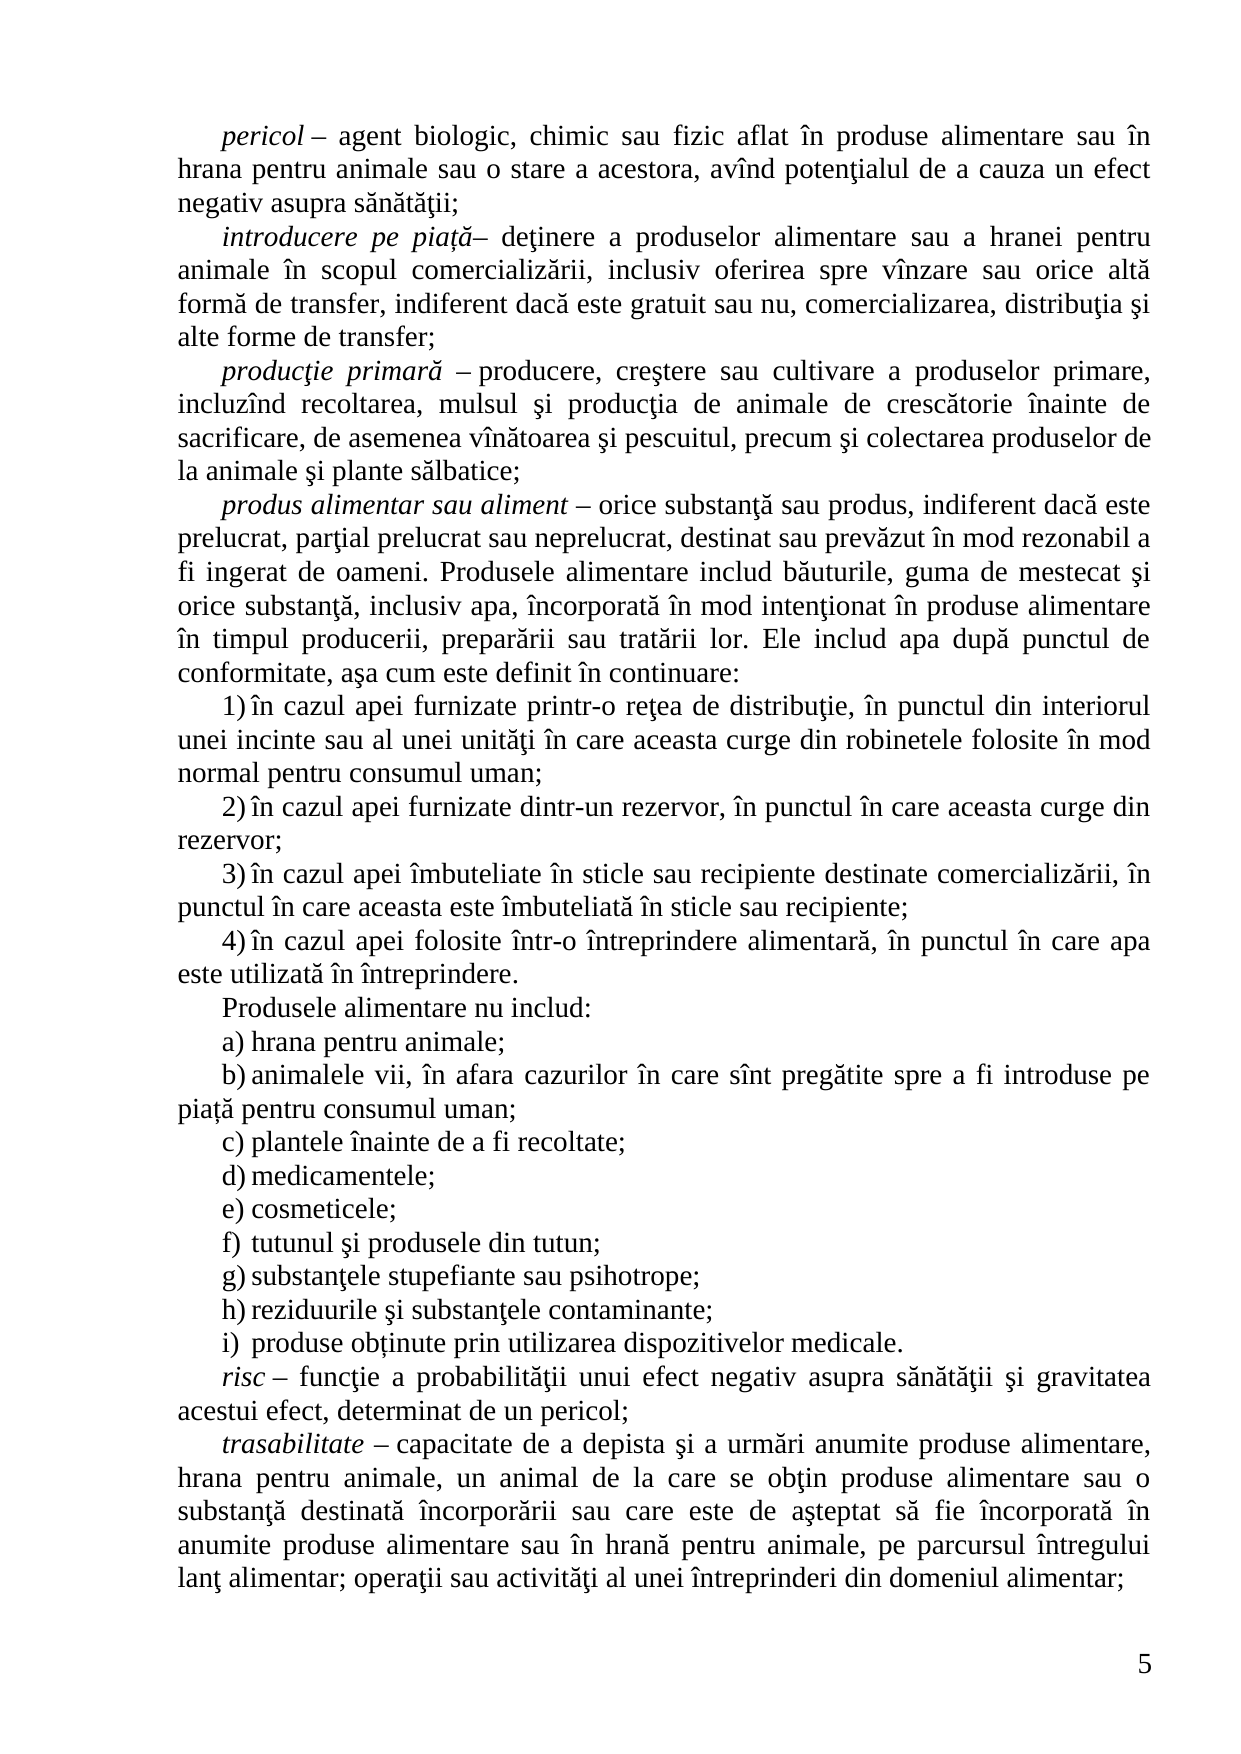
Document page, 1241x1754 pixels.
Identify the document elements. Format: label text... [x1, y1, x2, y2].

list în cazul apei îmbuteliate în sticle sau recipiente destinate comercializării, în punctul în care aceasta este îmbuteliată în sticle sau recipiente; [177, 856, 1152, 923]
list animalele vii, în afara cazurilor în care sînt pregătite spre a fi introduse pe piață pentru consumul uman; [177, 1057, 1152, 1124]
list medicamentele; [177, 1158, 1152, 1191]
list plantele înainte de a fi recoltate; [177, 1124, 1152, 1158]
text risc – funcţie a probabilităţii unui efect negativ asupra sănătăţii şi gravitatea acestui efect, determinat de un pericol; [177, 1359, 1152, 1426]
list hrana pentru animale; [177, 1024, 1152, 1057]
list în cazul apei furnizate dintr-un rezervor, în punctul în care aceasta curge din rezervor; [177, 789, 1152, 856]
list cosmeticele; [177, 1191, 1152, 1225]
text introducere pe piață– deţinere a produselor alimentare sau a hranei pentru animale în scopul comercializării, inclusiv oferirea spre vînzare sau orice altă formă de transfer, indiferent dacă este gratuit sau nu, comercializarea, distribuţia şi alte forme de transfer; [177, 219, 1152, 353]
text pericol – agent biologic, chimic sau fizic aflat în produse alimentare sau în hrana pentru animale sau o stare a acestora, avînd potenţialul de a cauza un efect negativ asupra sănătăţii; [177, 118, 1152, 219]
list reziduurile şi substanţele contaminante; [177, 1292, 1152, 1326]
text trasabilitate – capacitate de a depista şi a urmări anumite produse alimentare, hrana pentru animale, un animal de la care se obţin produse alimentare sau o substanţă destinată încorporării sau care este de aşteptat să fie încorporată în anumite produse alimentare sau în hrană pentru animale, pe parcursul întregului lanţ alimentar; operaţii sau activităţi al unei întreprinderi din domeniul alimentar; [177, 1426, 1152, 1594]
list în cazul apei furnizate printr-o reţea de distribuţie, în punctul din interiorul unei incinte sau al unei unităţi în care aceasta curge din robinetele folosite în mod normal pentru consumul uman; [177, 688, 1152, 789]
text Produsele alimentare nu includ: [177, 990, 1152, 1024]
list tutunul şi produsele din tutun; [177, 1225, 1152, 1258]
list substanţele stupefiante sau psihotrope; [177, 1258, 1152, 1292]
list în cazul apei folosite într-o întreprindere alimentară, în punctul în care apa este utilizată în întreprindere. [177, 923, 1152, 990]
text produs alimentar sau aliment – orice substanţă sau produs, indiferent dacă este prelucrat, parţial prelucrat sau neprelucrat, destinat sau prevăzut în mod rezonabil a fi ingerat de oameni. Produsele alimentare includ băuturile, guma de mestecat şi orice substanţă, inclusiv apa, încorporată în mod intenţionat în produse alimentare în timpul producerii, preparării sau tratării lor. Ele includ apa după punctul de conformitate, aşa cum este definit în continuare: [177, 487, 1152, 688]
list produse obținute prin utilizarea dispozitivelor medicale. [177, 1326, 1152, 1359]
text producţie primară – producere, creştere sau cultivare a produselor primare, incluzînd recoltarea, mulsul şi producţia de animale de crescătorie înainte de sacrificare, de asemenea vînătoarea şi pescuitul, precum şi colectarea produselor de la animale şi plante sălbatice; [177, 353, 1152, 487]
